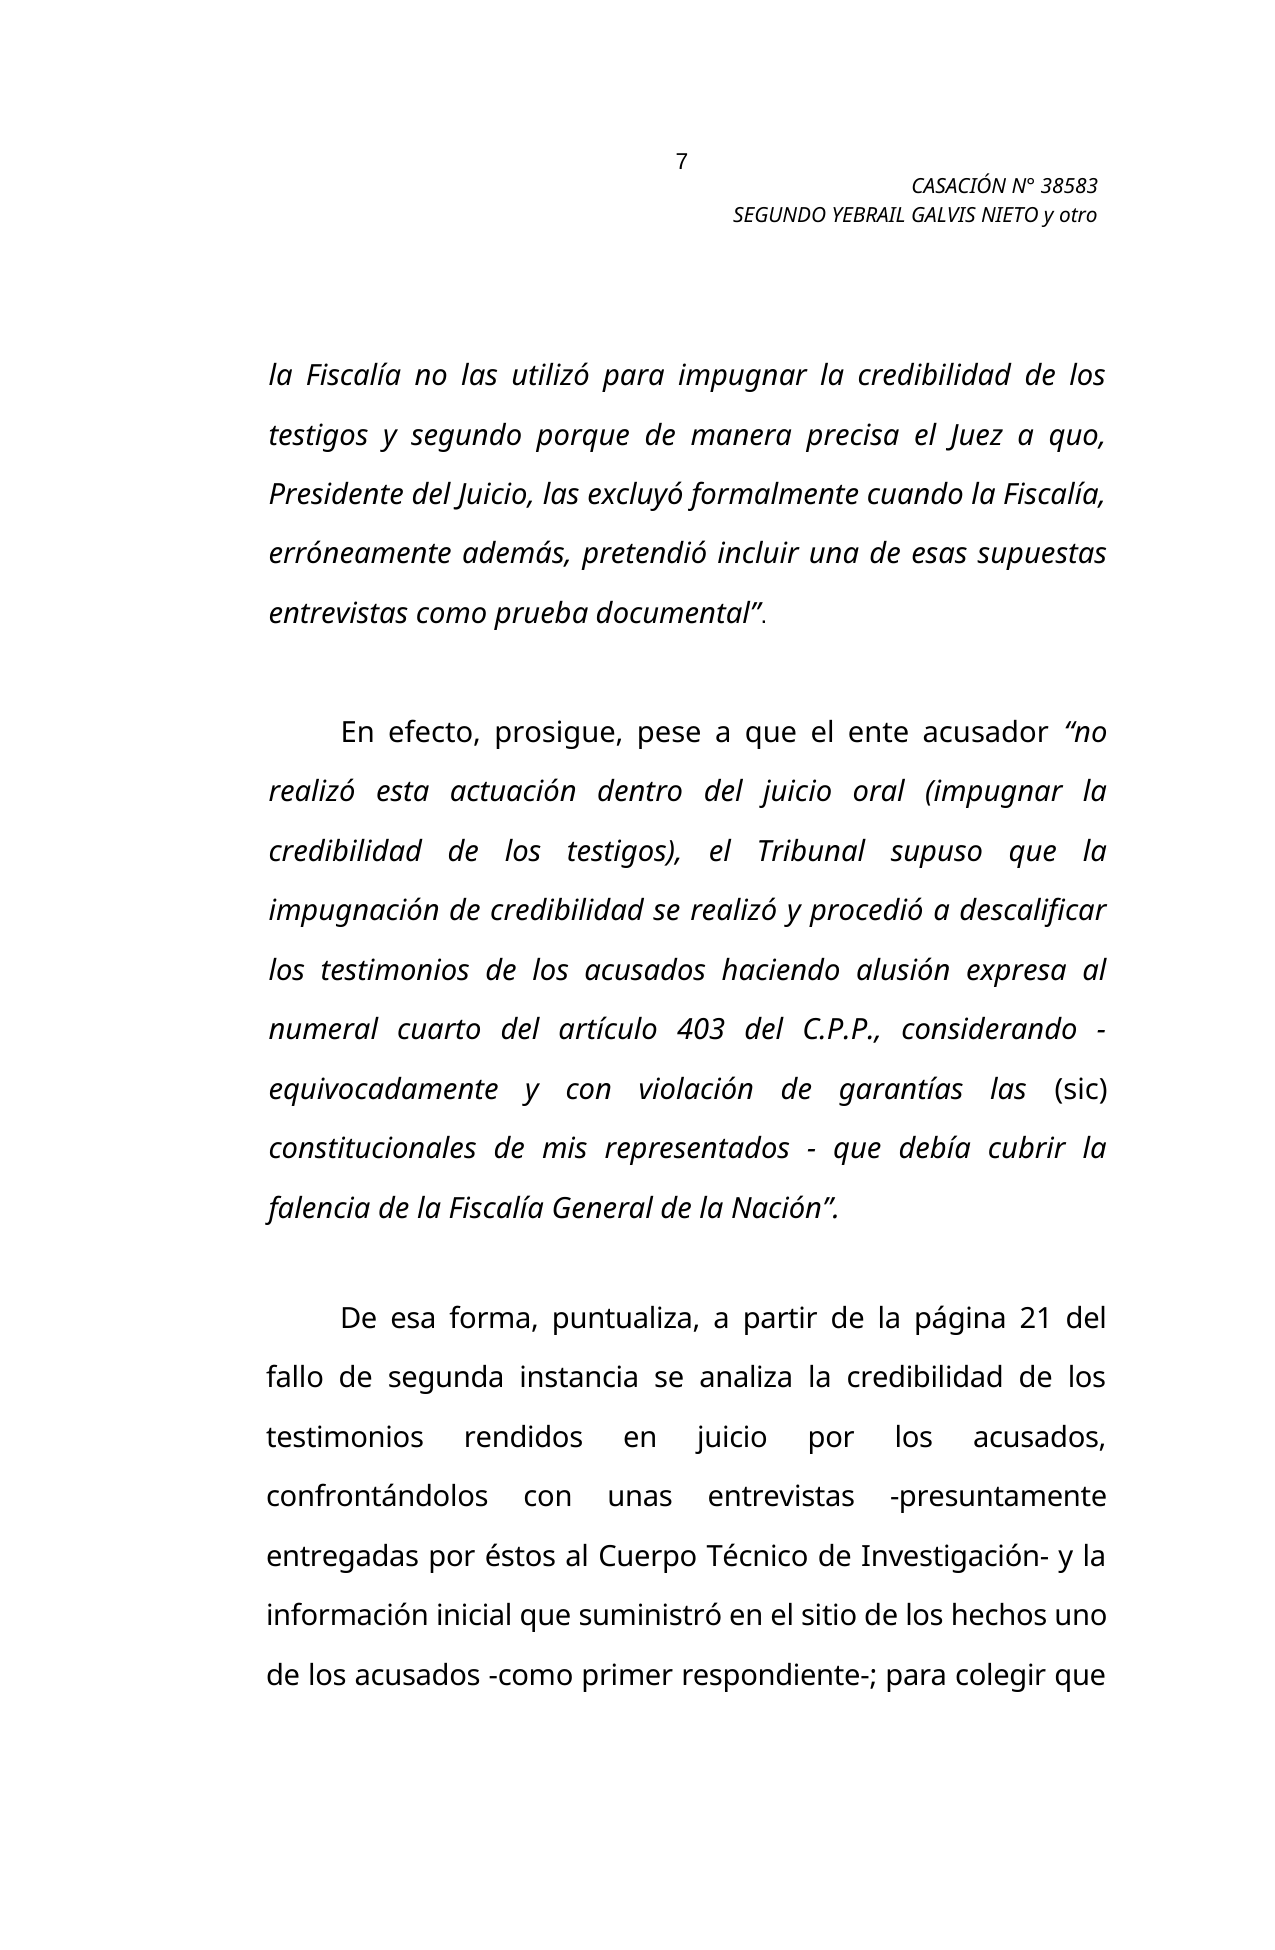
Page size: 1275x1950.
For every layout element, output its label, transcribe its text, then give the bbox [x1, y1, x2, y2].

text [266, 1297, 1107, 1693]
text En efecto, prosigue, pese a que el ente acusador “no realizó esta actuación dentro del juicio oral (impugnar la credibilidad de los testigos), el Tribunal supuso que la impugnación de credibilidad se realizó y procedió a descalificar los testimonios de los acusados haciendo alusión expresa al numeral cuarto del artículo 403 del C.P.P., considerando -equivocadamente y con violación de garantías las (sic) constitucionales de mis representados - que debía cubrir la falencia de de ”. [268, 711, 1107, 1227]
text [268, 354, 1107, 632]
